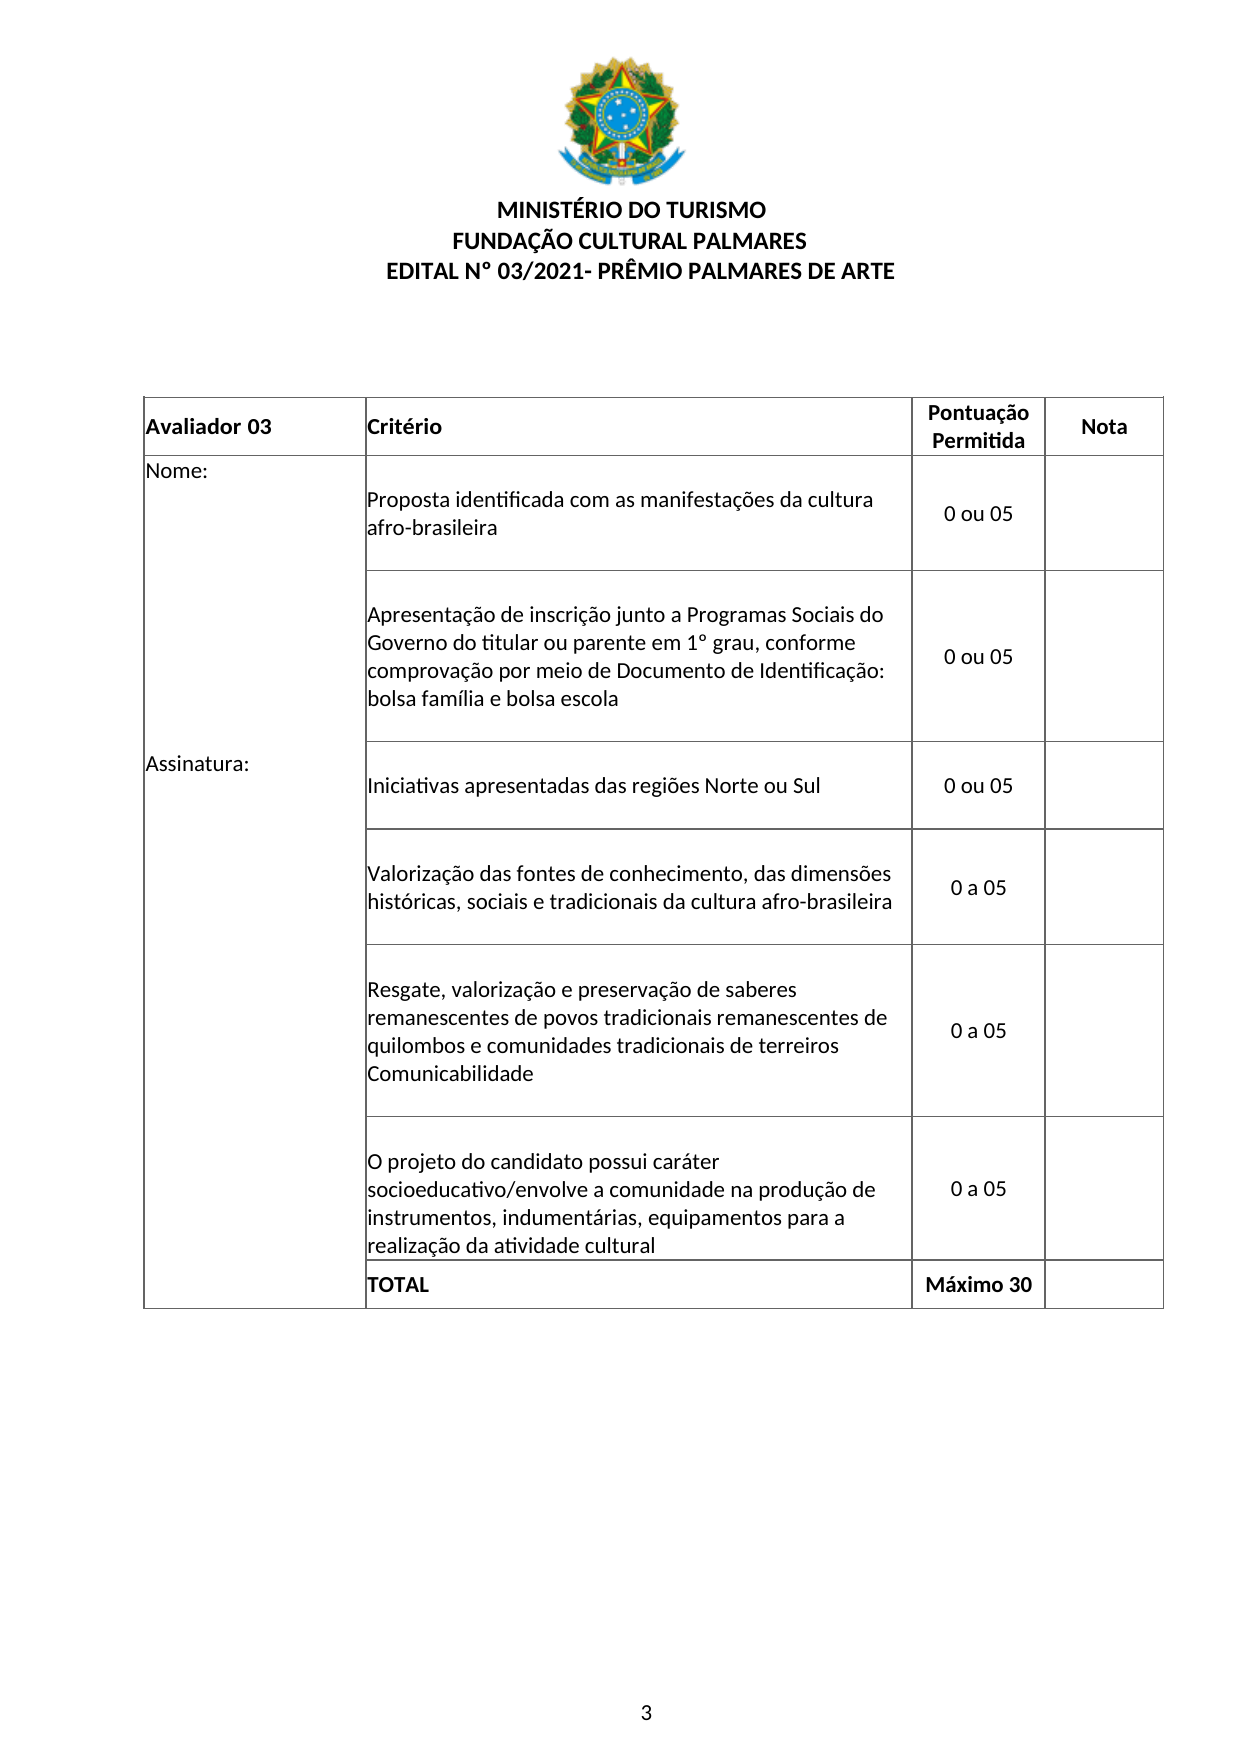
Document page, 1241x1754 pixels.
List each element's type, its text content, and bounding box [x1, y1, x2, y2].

table_header Critério [367, 398, 911, 454]
table_cell 0 ou 05 [913, 571, 1044, 741]
table_cell 0 ou 05 [913, 456, 1044, 570]
table_cell TOTAL [367, 1261, 911, 1308]
table_cell Apresentação de inscrição junto a Programas Sociais do Governo do titular ou parente em 1º grau, conforme comprovação por meio de Documento de Identificação: bolsa família e bolsa escola [367, 571, 911, 741]
table_cell [1046, 945, 1163, 1116]
table_cell [1046, 1117, 1163, 1259]
table_cell 0 a 05 [913, 1117, 1044, 1259]
table_header Nota [1046, 398, 1163, 454]
table_cell Nome: Assinatura: [145, 456, 365, 1308]
table_cell [1046, 571, 1163, 741]
table_cell [1046, 742, 1163, 828]
table_cell 0 a 05 [913, 945, 1044, 1116]
table_header Pontuação Permitida [913, 398, 1044, 454]
table_cell Iniciativas apresentadas das regiões Norte ou Sul [367, 742, 911, 828]
table_cell Máximo 30 [913, 1261, 1044, 1308]
table_cell Proposta identificada com as manifestações da cultura afro-brasileira [367, 456, 911, 570]
table_cell 0 a 05 [913, 830, 1044, 944]
table_header Avaliador 03 [145, 398, 365, 454]
table_cell Valorização das fontes de conhecimento, das dimensões históricas, sociais e tradicionais da cultura afro-brasileira [367, 830, 911, 944]
table_cell 0 ou 05 [913, 742, 1044, 828]
table_cell O projeto do candidato possui caráter socioeducativo/envolve a comunidade na produção de instrumentos, indumentárias, equipamentos para a realização da atividade cultural [367, 1117, 911, 1259]
picture [554, 54, 691, 189]
table_cell Resgate, valorização e preservação de saberes remanescentes de povos tradicionais remanescentes de quilombos e comunidades tradicionais de terreiros Comunicabilidade [367, 945, 911, 1116]
table_cell [1046, 830, 1163, 944]
table_cell [1046, 456, 1163, 570]
table_cell [1046, 1261, 1163, 1308]
